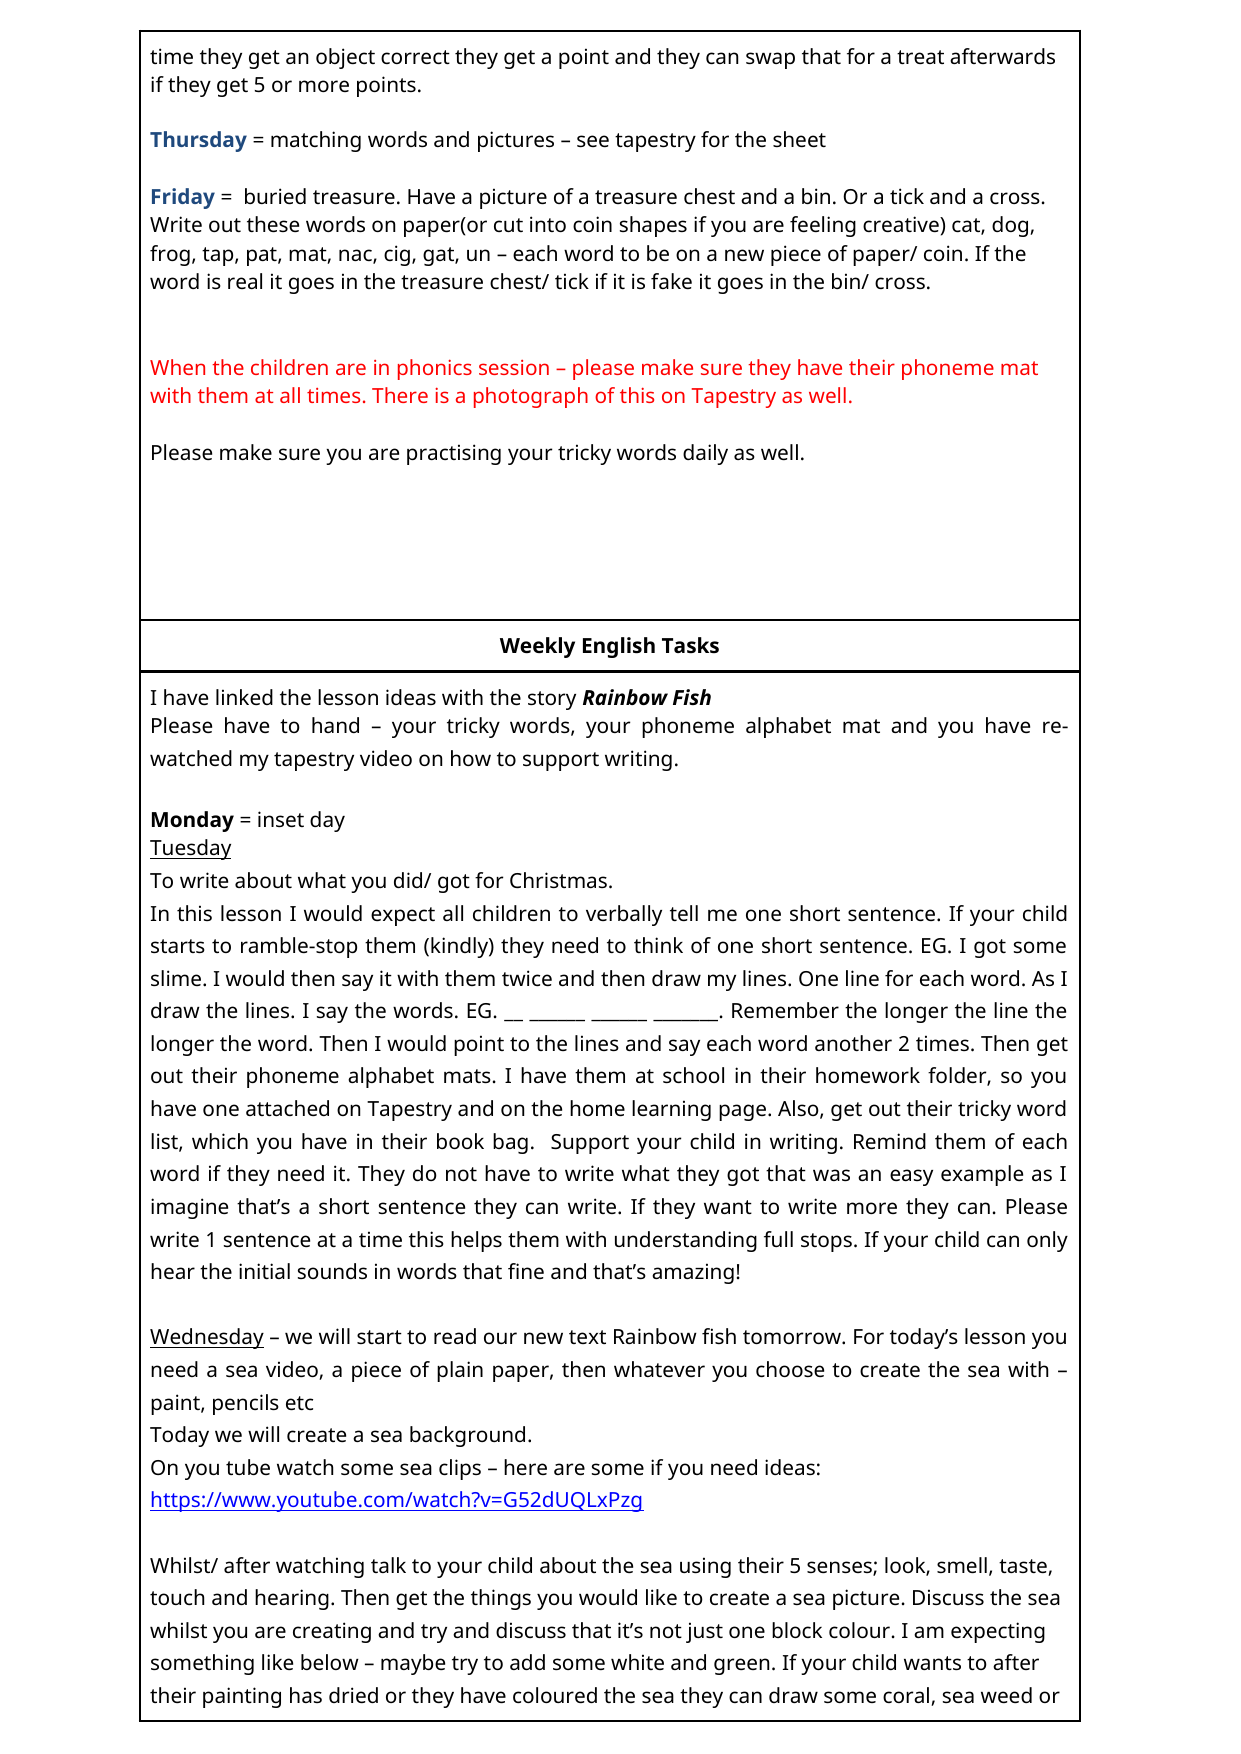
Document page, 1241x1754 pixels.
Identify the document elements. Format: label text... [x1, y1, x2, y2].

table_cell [141, 32, 1079, 619]
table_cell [141, 673, 1079, 1720]
table_cell Weekly English Tasks [141, 621, 1079, 670]
